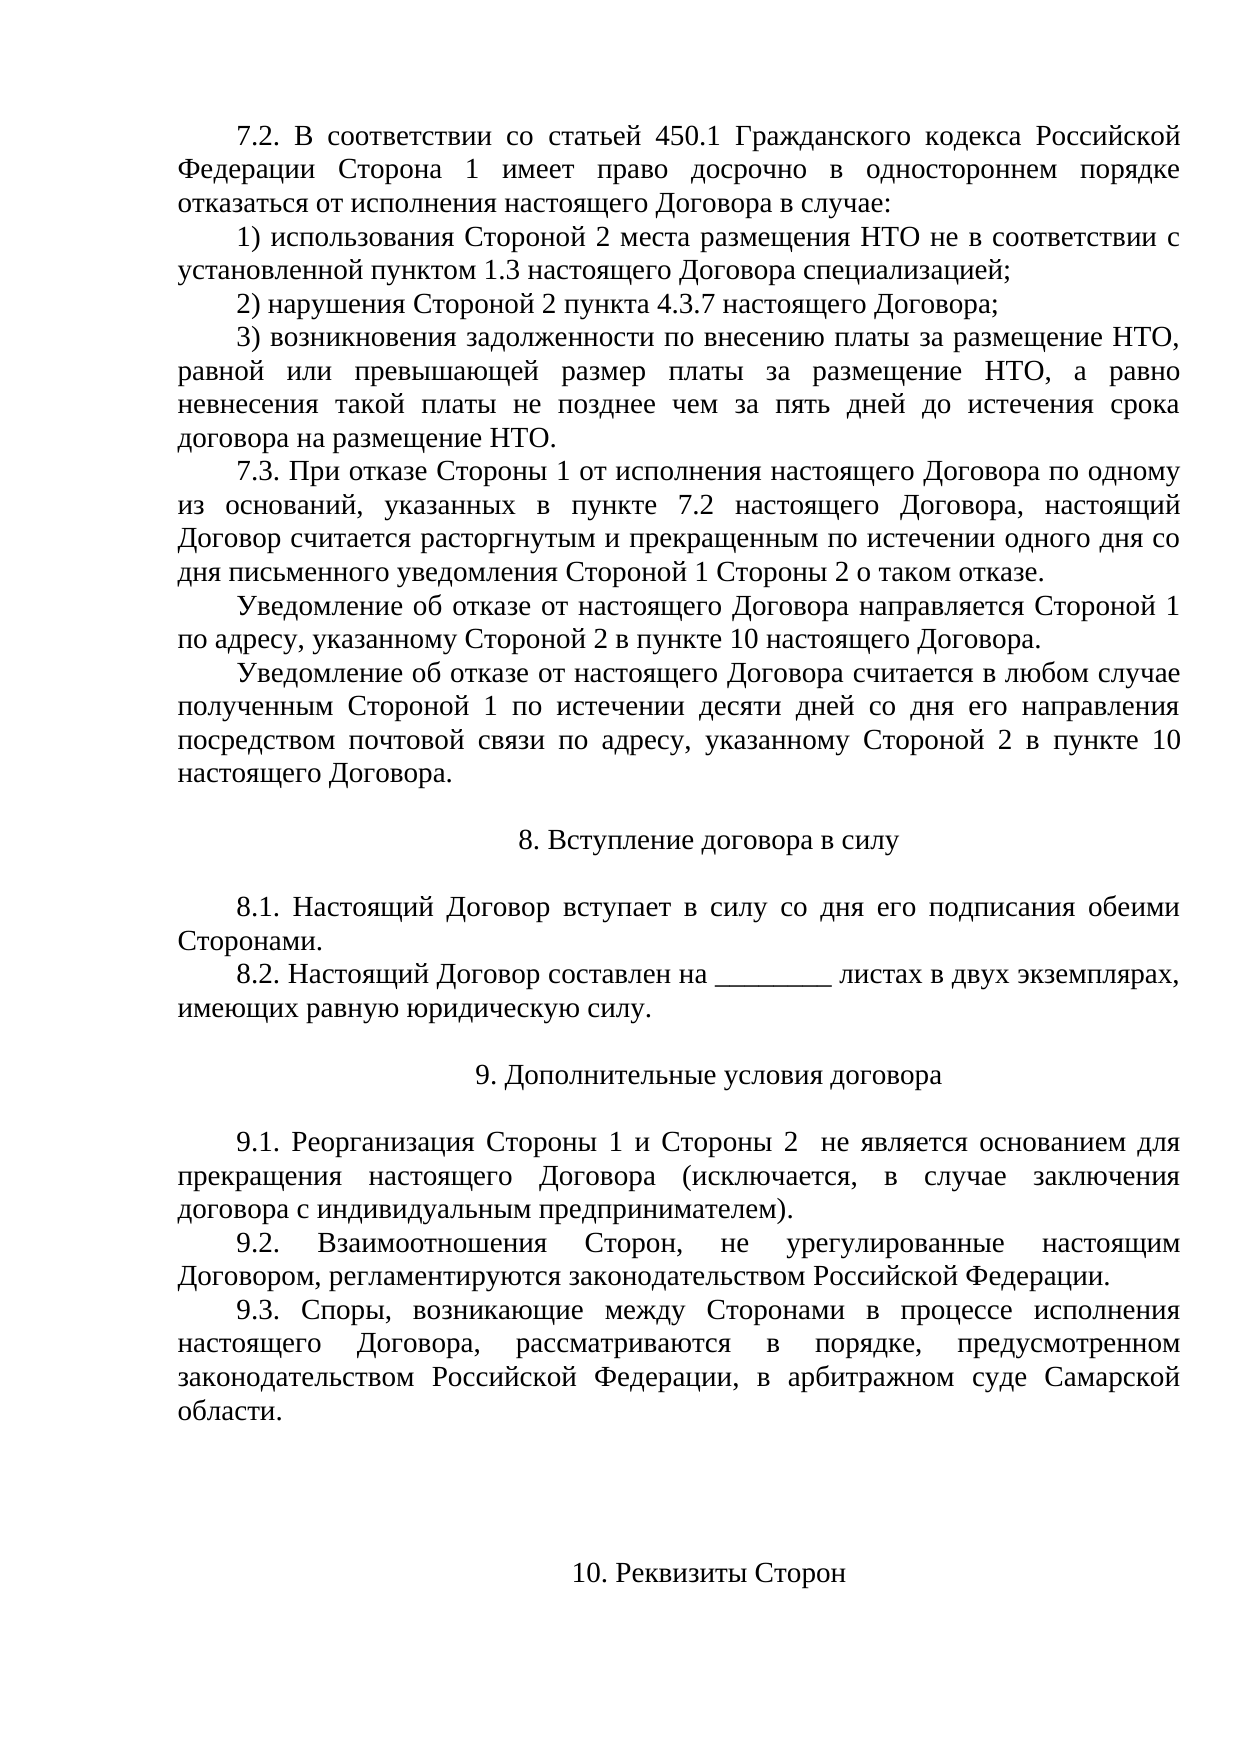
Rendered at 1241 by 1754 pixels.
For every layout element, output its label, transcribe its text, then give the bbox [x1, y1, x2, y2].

text 7.3. При отказе Стороны 1 от исполнения настоящего Договора по одному из оснований, указанных в пункте 7.2 настоящего Договора, настоящий Договор считается расторгнутым и прекращенным по истечении одного дня со дня письменного уведомления Стороной 1 Стороны 2 о таком отказе. [177, 453, 1181, 588]
text 2) нарушения Стороной 2 пункта 4.3.7 настоящего Договора; [177, 286, 1181, 319]
text 10. Реквизиты Сторон [177, 1555, 1181, 1588]
text 7.2. В соответствии со статьей 450.1 Гражданского кодекса Российской Федерации Сторона 1 имеет право досрочно в одностороннем порядке отказаться от исполнения настоящего Договора в случае: [177, 118, 1181, 219]
text Уведомление об отказе от настоящего Договора направляется Стороной 1 по адресу, указанному Стороной 2 в пункте 10 настоящего Договора. [177, 588, 1181, 655]
text 9.3. Споры, возникающие между Сторонами в процессе исполнения настоящего Договора, рассматриваются в порядке, предусмотренном законодательством Российской Федерации, в арбитражном суде Самарской области. [177, 1292, 1181, 1426]
text 9.2. Взаимоотношения Сторон, не урегулированные настоящим Договором, регламентируются законодательством Российской Федерации. [177, 1225, 1181, 1292]
text 9. Дополнительные условия договора [177, 1057, 1181, 1091]
text Уведомление об отказе от настоящего Договора считается в любом случае полученным Стороной 1 по истечении десяти дней со дня его направления посредством почтовой связи по адресу, указанному Стороной 2 в пункте 10 настоящего Договора. [177, 655, 1181, 789]
text 3) возникновения задолженности по внесению платы за размещение НТО, равной или превышающей размер платы за размещение НТО, а равно невнесения такой платы не позднее чем за пять дней до истечения срока договора на размещение НТО. [177, 319, 1181, 453]
text 8. Вступление договора в силу [177, 822, 1181, 856]
text 9.1. Реорганизация Стороны 1 и Стороны 2 не является основанием для прекращения настоящего Договора (исключается, в случае заключения договора с индивидуальным предпринимателем). [177, 1124, 1181, 1225]
text 8.2. Настоящий Договор составлен на ________ листах в двух экземплярах, имеющих равную юридическую силу. [177, 957, 1181, 1024]
text 1) использования Стороной 2 места размещения НТО не в соответствии с установленной пунктом 1.3 настоящего Договора специализацией; [177, 219, 1181, 286]
text 8.1. Настоящий Договор вступает в силу со дня его подписания обеими Сторонами. [177, 889, 1181, 957]
